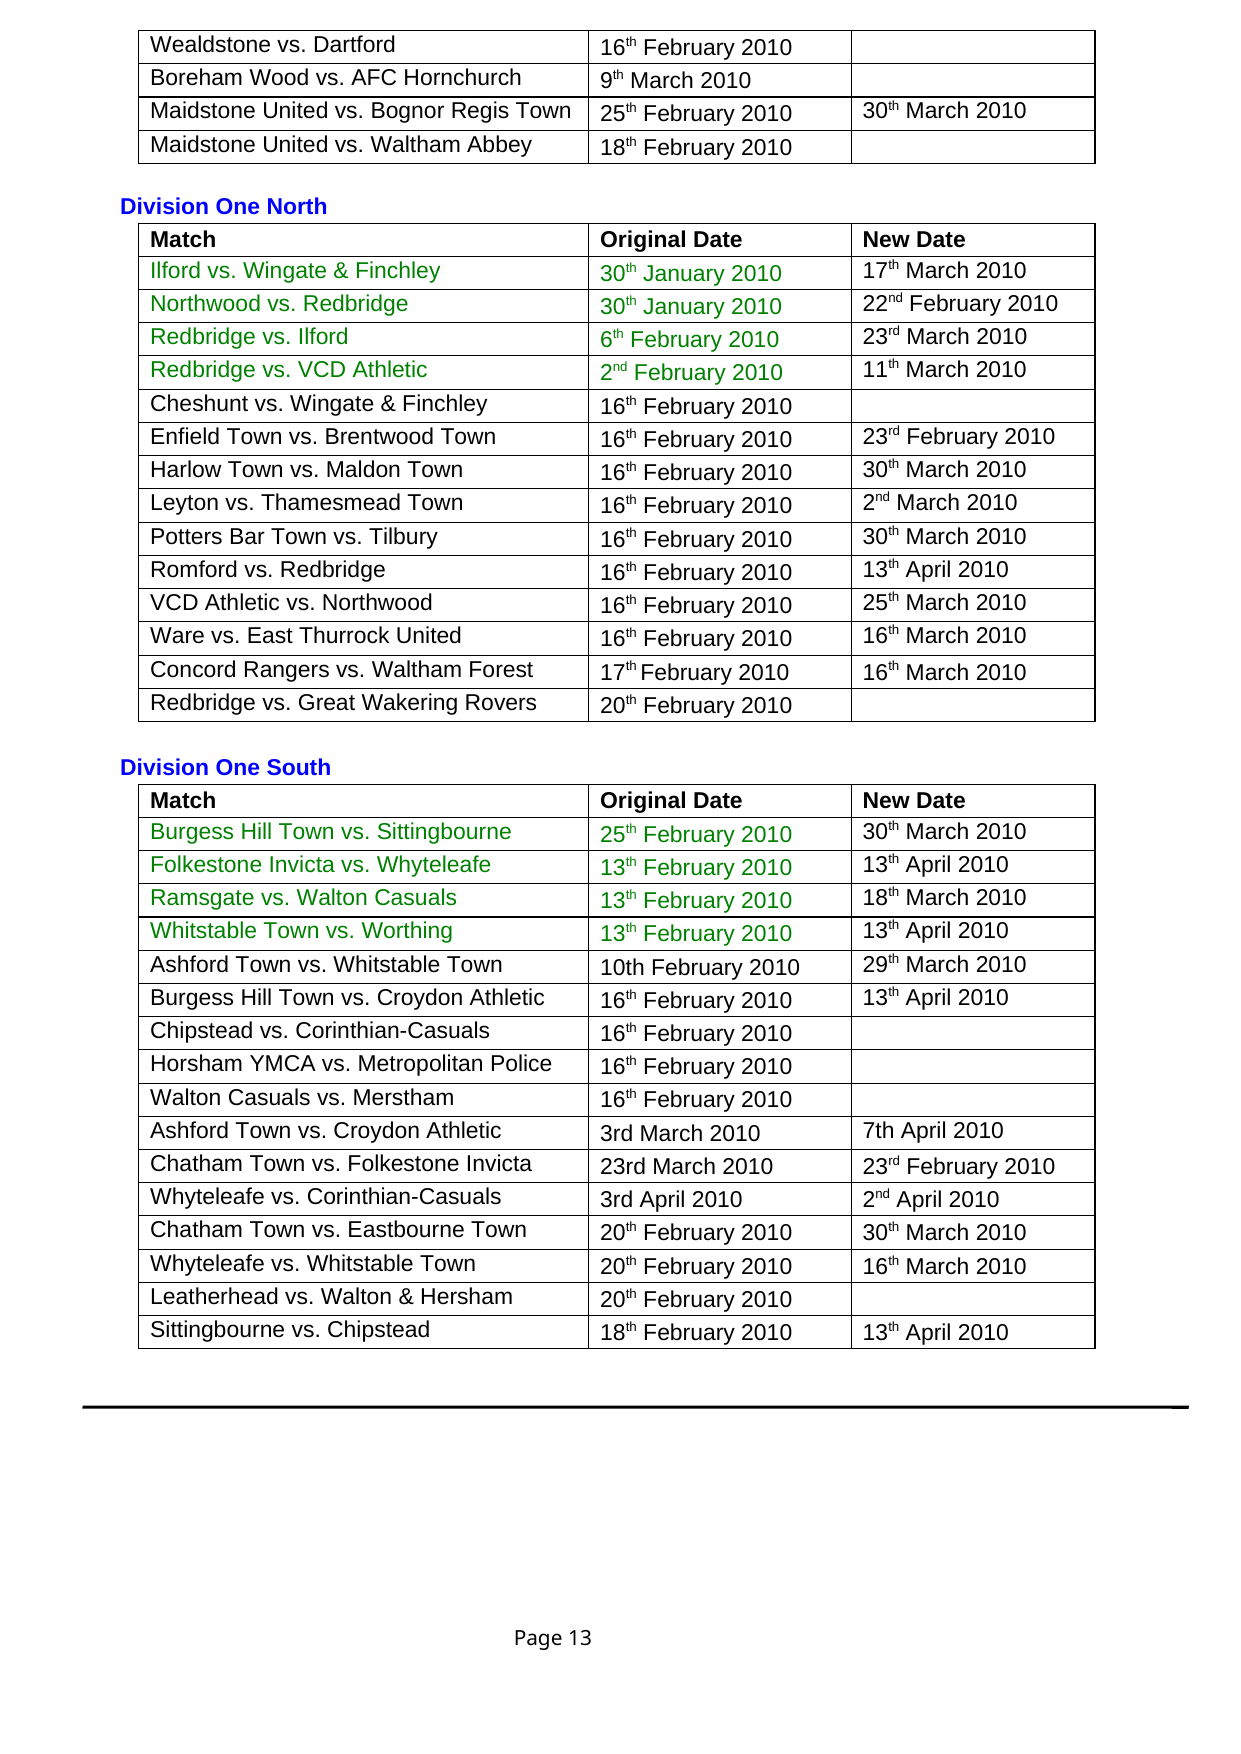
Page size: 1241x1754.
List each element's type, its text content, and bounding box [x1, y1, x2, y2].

table_cell 16th February 2010 [589, 456, 851, 488]
table_cell Chipstead vs. Corinthian-Casuals [139, 1017, 588, 1049]
table_cell 29th March 2010 [852, 951, 1094, 983]
table_header Match [139, 785, 588, 817]
table_cell 13th April 2010 [852, 851, 1094, 883]
table_cell 16th February 2010 [589, 31, 851, 63]
table_cell 7th April 2010 [852, 1117, 1094, 1149]
table_cell Whyteleafe vs. Corinthian-Casuals [139, 1183, 588, 1215]
table_cell 17th March 2010 [852, 257, 1094, 289]
table_cell 30th March 2010 [852, 1216, 1094, 1249]
table_header New Date [852, 785, 1094, 817]
table_cell 20th February 2010 [589, 1283, 851, 1315]
table_cell 16th February 2010 [589, 390, 851, 422]
table_cell Northwood vs. Redbridge [139, 290, 588, 322]
table_cell 30th January 2010 [589, 290, 851, 322]
table_cell 16th February 2010 [589, 622, 851, 654]
table_cell 16th February 2010 [589, 984, 851, 1016]
table_cell 20th February 2010 [589, 1216, 851, 1249]
table_cell Leatherhead vs. Walton & Hersham [139, 1283, 588, 1315]
table_cell Boreham Wood vs. AFC Hornchurch [139, 64, 588, 96]
table_cell VCD Athletic vs. Northwood [139, 589, 588, 621]
table_cell vs. Folkestone Invicta [139, 1150, 588, 1182]
table_cell [852, 1084, 1094, 1116]
table_cell 2nd March 2010 [852, 489, 1094, 522]
table_cell 23rd February 2010 [852, 423, 1094, 455]
table_cell vs. [139, 1216, 588, 1249]
table_cell 25th February 2010 [589, 98, 851, 130]
table_cell 16th February 2010 [589, 523, 851, 555]
table_cell [852, 1050, 1094, 1082]
table_cell vs. Croydon Athletic [139, 984, 588, 1016]
table_cell 13th April 2010 [852, 1316, 1094, 1348]
table_cell 9th March 2010 [589, 64, 851, 96]
table_cell vs. Wingate & Finchley [139, 390, 588, 422]
table_cell Ramsgate vs. Walton Casuals [139, 884, 588, 916]
table_cell 17th February 2010 [589, 656, 851, 688]
table_cell 18th March 2010 [852, 884, 1094, 916]
table_cell Leyton vs. [139, 489, 588, 522]
table_cell vs. [139, 456, 588, 488]
table_cell Romford vs. Redbridge [139, 556, 588, 588]
table_cell 16th February 2010 [589, 1017, 851, 1049]
table_header New Date [852, 224, 1094, 256]
table_cell 30th January 2010 [589, 257, 851, 289]
table_cell 23rd March 2010 [589, 1150, 851, 1182]
table_cell 13th February 2010 [589, 918, 851, 949]
table_cell Sittingbourne vs. Chipstead [139, 1316, 588, 1348]
table_cell 30th March 2010 [852, 818, 1094, 850]
table_cell Redbridge vs. VCD Athletic [139, 356, 588, 389]
table_cell 11th March 2010 [852, 356, 1094, 389]
table_cell 16th February 2010 [589, 589, 851, 621]
table_cell 16th February 2010 [589, 423, 851, 455]
table_cell 13th April 2010 [852, 918, 1094, 949]
table_cell [852, 1283, 1094, 1315]
table_cell 30th March 2010 [852, 523, 1094, 555]
table_cell [852, 689, 1094, 721]
table_cell Horsham YMCA vs. Metropolitan Police [139, 1050, 588, 1082]
table_cell 20th February 2010 [589, 689, 851, 721]
table_cell Ilford vs. Wingate & Finchley [139, 257, 588, 289]
table_cell 22nd February 2010 [852, 290, 1094, 322]
table_cell vs. Croydon Athletic [139, 1117, 588, 1149]
table_cell [852, 64, 1094, 96]
table_cell 13th February 2010 [589, 851, 851, 883]
table_cell 2nd April 2010 [852, 1183, 1094, 1215]
table_cell Redbridge vs. Great Wakering Rovers [139, 689, 588, 721]
table_cell 13th April 2010 [852, 984, 1094, 1016]
table_cell Whyteleafe vs. [139, 1250, 588, 1282]
table_cell 6th February 2010 [589, 323, 851, 355]
table_cell [852, 31, 1094, 63]
table_cell Redbridge vs. Ilford [139, 323, 588, 355]
table_cell Wealdstone vs. [139, 31, 588, 63]
table_cell 2nd February 2010 [589, 356, 851, 389]
table_cell 13th February 2010 [589, 884, 851, 916]
table_cell 25th March 2010 [852, 589, 1094, 621]
table_header Original Date [589, 224, 851, 256]
table_cell 30th March 2010 [852, 98, 1094, 130]
table_cell 16th March 2010 [852, 622, 1094, 654]
table_cell vs. Sittingbourne [139, 818, 588, 850]
table_cell Folkestone Invicta vs. Whyteleafe [139, 851, 588, 883]
table_cell Maidstone United vs. Abbey [139, 131, 588, 163]
table_cell vs. [139, 951, 588, 983]
table_cell 18th February 2010 [589, 1316, 851, 1348]
table_cell Walton Casuals vs. Merstham [139, 1084, 588, 1116]
table_cell 13th April 2010 [852, 556, 1094, 588]
table_cell 16th February 2010 [589, 556, 851, 588]
table_cell Ware vs. United [139, 622, 588, 654]
table_cell United vs. Bognor Regis Town [139, 98, 588, 130]
table_cell 3rd April 2010 [589, 1183, 851, 1215]
table_cell 23rd February 2010 [852, 1150, 1094, 1182]
table_cell vs. [139, 423, 588, 455]
table_cell 16th March 2010 [852, 656, 1094, 688]
table_cell [852, 131, 1094, 163]
table_cell vs. Tilbury [139, 523, 588, 555]
table_cell 10th February 2010 [589, 951, 851, 983]
table_cell 16th February 2010 [589, 1050, 851, 1082]
table_cell 16th February 2010 [589, 489, 851, 522]
table_cell 16th March 2010 [852, 1250, 1094, 1282]
table_header Match [139, 224, 588, 256]
table_cell 3rd March 2010 [589, 1117, 851, 1149]
table_cell 20th February 2010 [589, 1250, 851, 1282]
table_cell 30th March 2010 [852, 456, 1094, 488]
table_cell vs. [139, 918, 588, 949]
table_cell 16th February 2010 [589, 1084, 851, 1116]
table_cell 25th February 2010 [589, 818, 851, 850]
table_cell [852, 1017, 1094, 1049]
text Division One South [120, 754, 1150, 781]
text Division One North [120, 193, 1150, 219]
table_header Original Date [589, 785, 851, 817]
table_cell 23rd March 2010 [852, 323, 1094, 355]
table_cell [852, 390, 1094, 422]
table_cell 18th February 2010 [589, 131, 851, 163]
table_cell Rangers vs. [139, 656, 588, 688]
